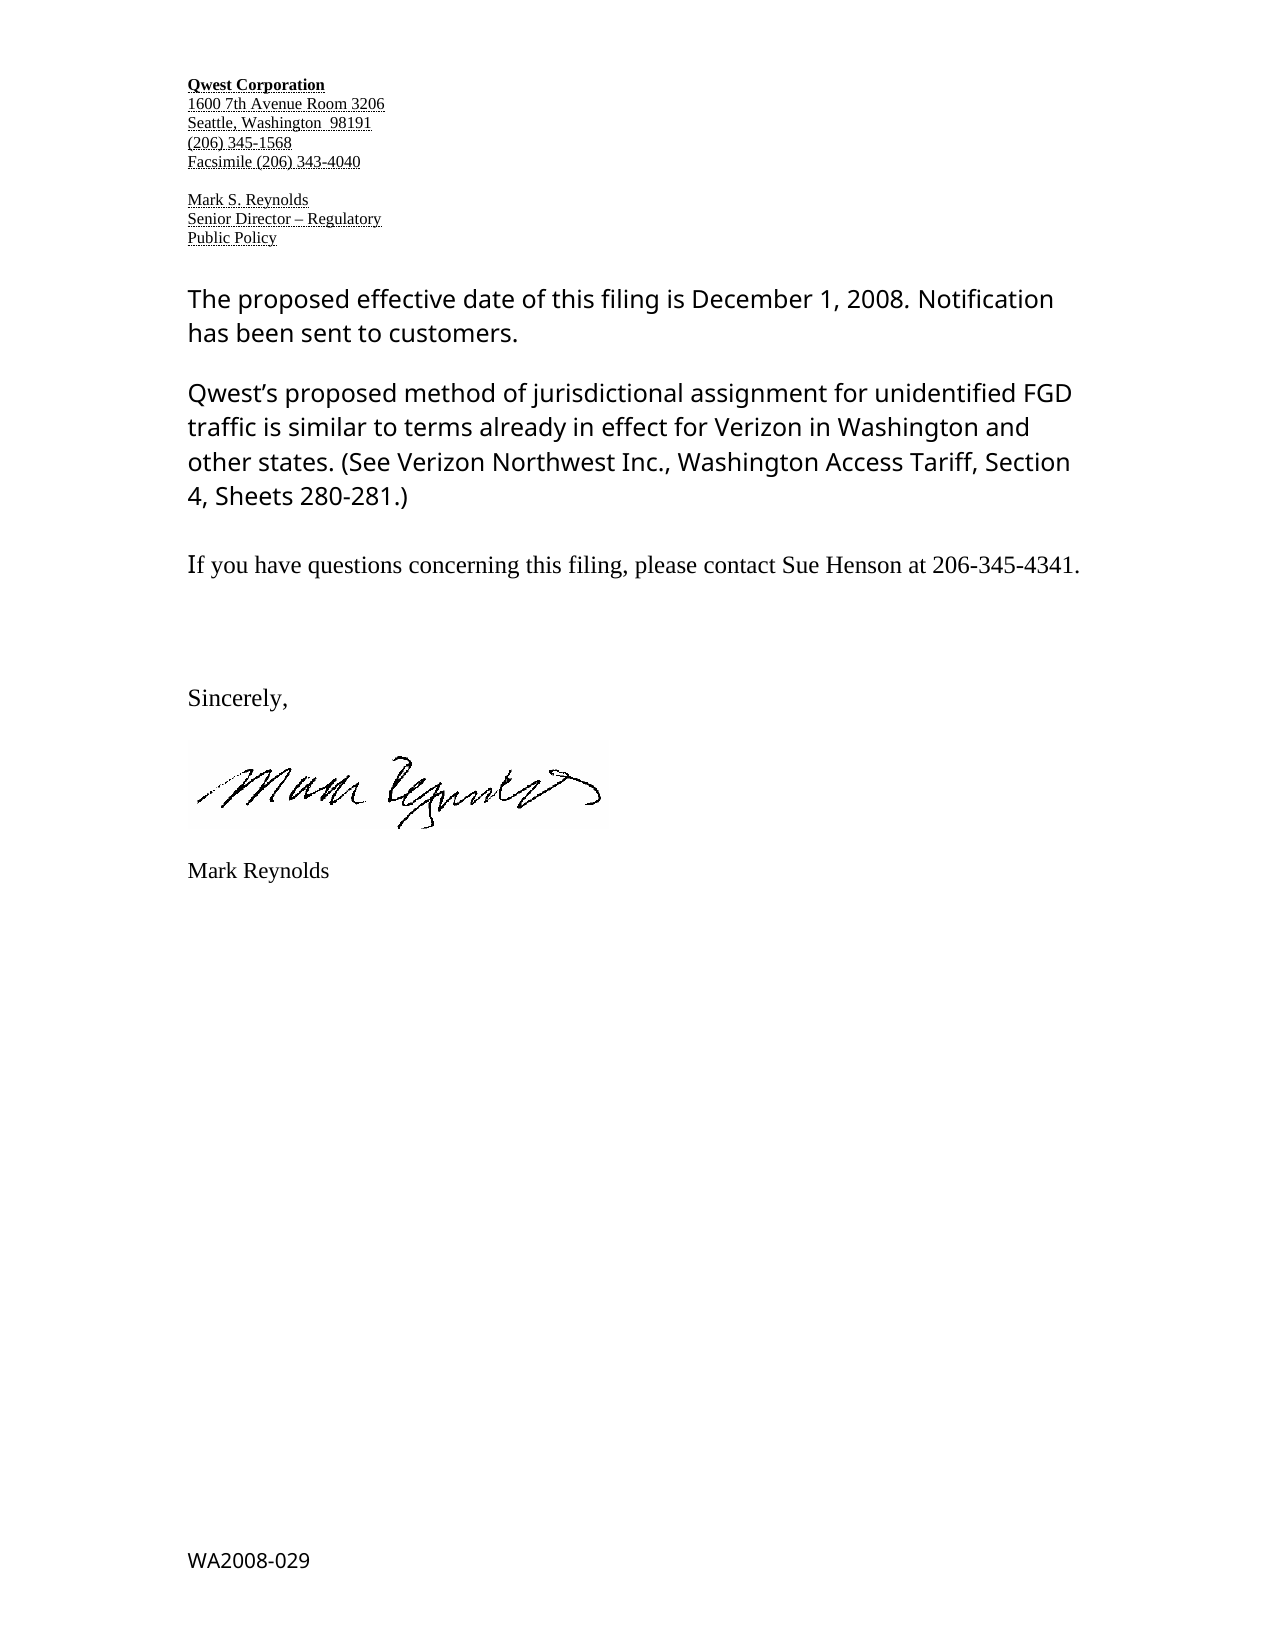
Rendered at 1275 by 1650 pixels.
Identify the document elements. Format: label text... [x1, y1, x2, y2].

text If you have questions concerning this filing, please contact Sue Henson at 206-345-4341. [187, 546, 1087, 580]
text Qwest’s proposed method of jurisdictional assignment for unidentified FGD traffic is similar to terms already in effect for Verizon in and other states. (See Verizon Northwest Inc., Access Tariff, Section 4, Sheets 280-281.) [187, 376, 1087, 512]
picture [187, 740, 609, 829]
text Mark Reynolds [187, 858, 1087, 884]
text The proposed effective date of this filing is December 1, 2008. Notification has been sent to customers. [187, 282, 1087, 350]
text Sincerely, [187, 683, 1087, 711]
